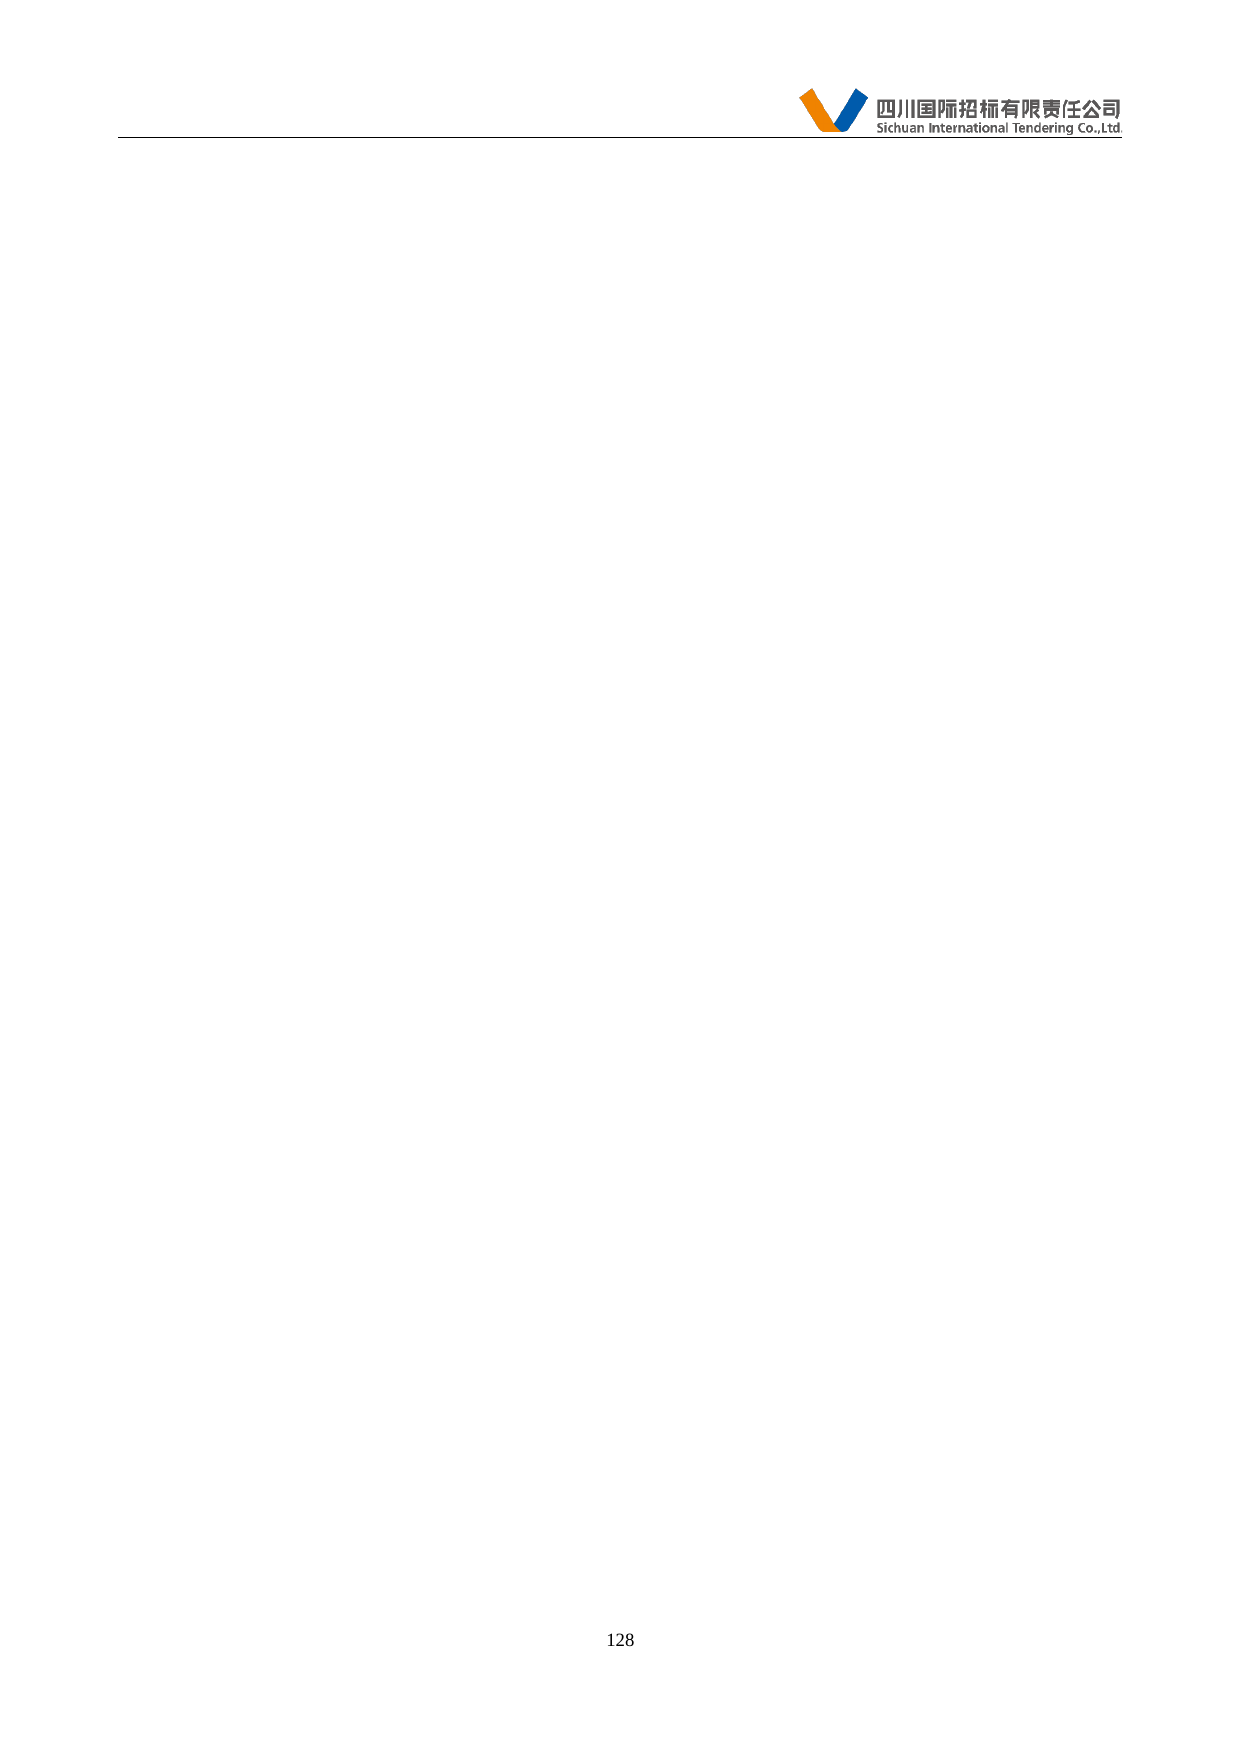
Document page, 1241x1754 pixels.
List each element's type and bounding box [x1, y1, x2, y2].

picture [799, 88, 1123, 135]
